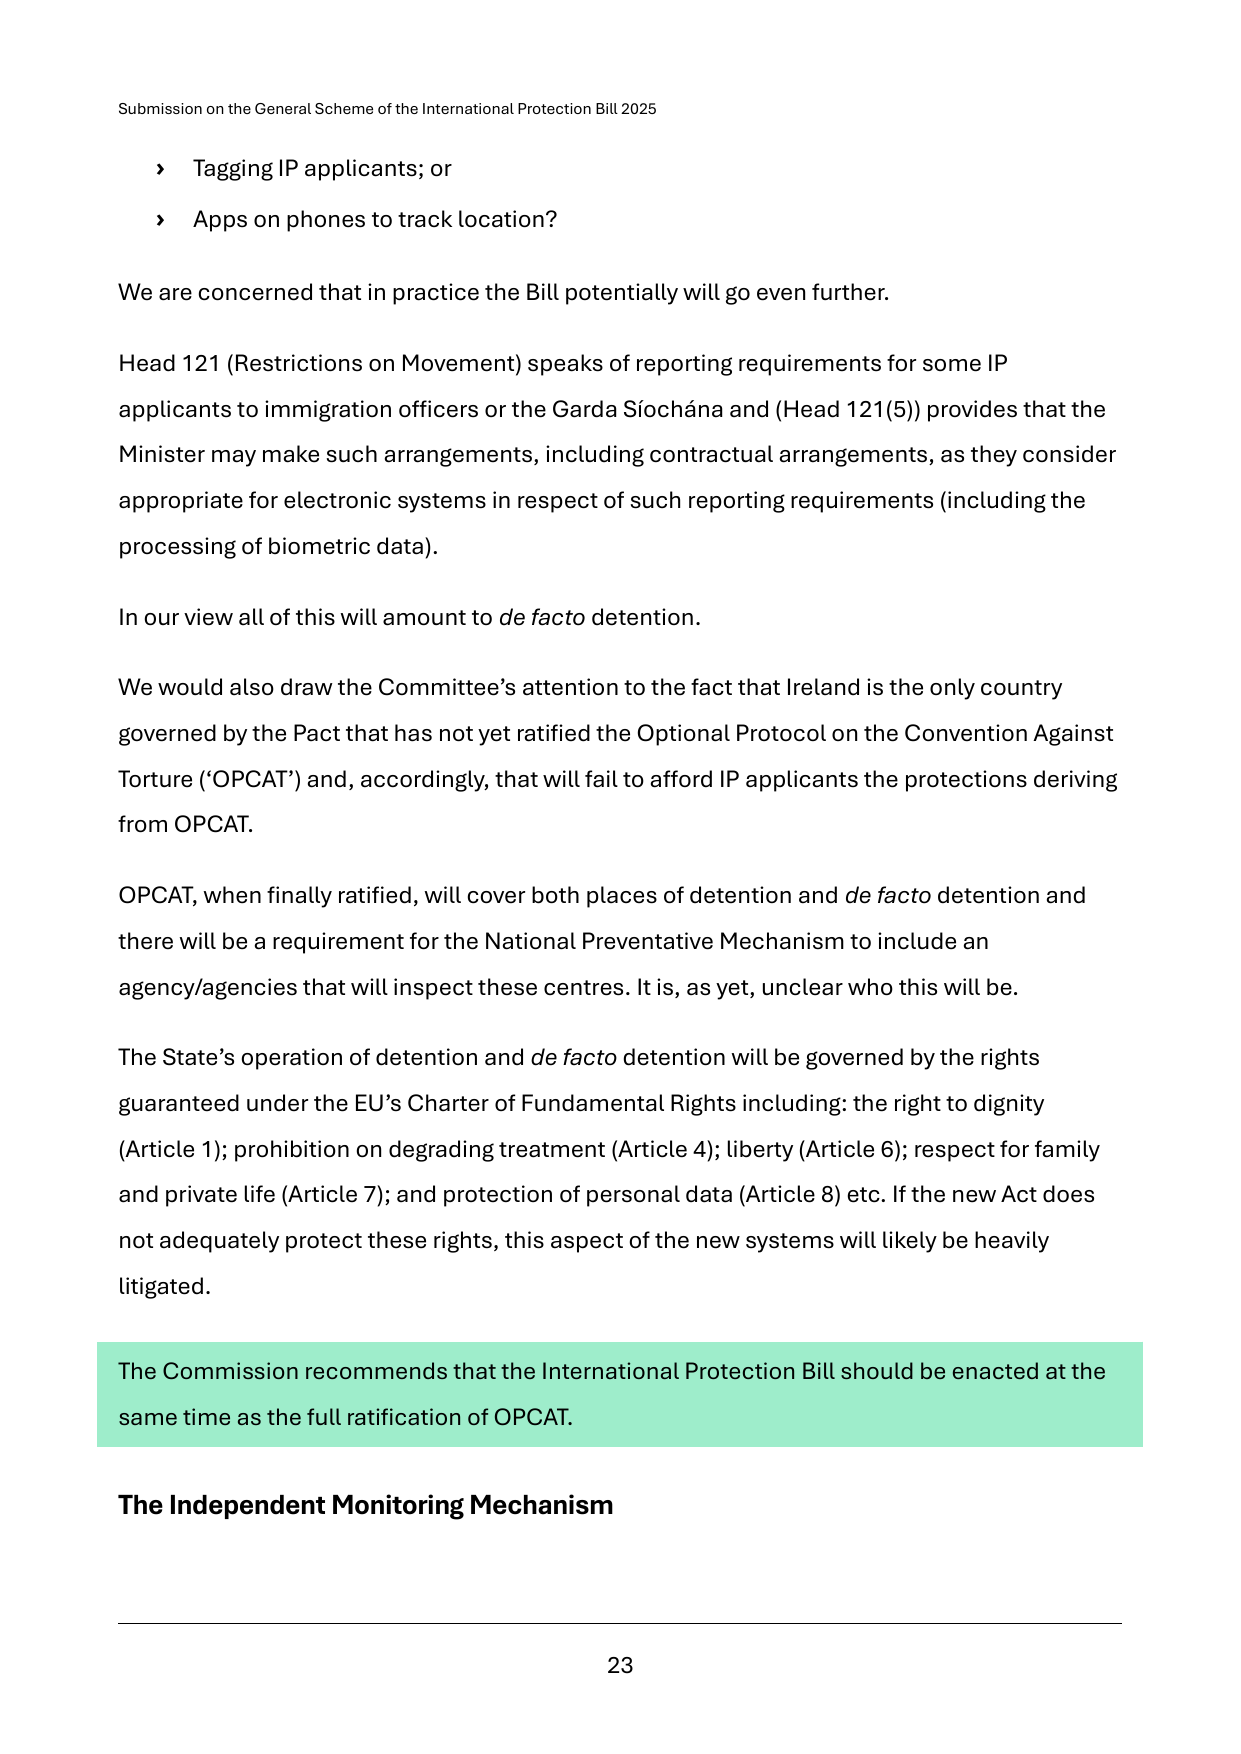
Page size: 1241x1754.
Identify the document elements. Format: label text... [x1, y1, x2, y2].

subtitle The Independent Monitoring Mechanism [118, 1487, 1122, 1523]
text In our view all of this will amount to de facto detention. [118, 601, 1122, 632]
text We would also draw the Committee’s attention to the fact that Ireland is the only country governed by the Pact that has not yet ratified the Optional Protocol on the Convention Against Torture (‘OPCAT’) and, accordingly, that will fail to afford IP applicants the protections deriving from OPCAT. [118, 672, 1122, 840]
text OPCAT, when finally ratified, will cover both places of detention and de facto detention and there will be a requirement for the National Preventative Mechanism to include an agency/agencies that will inspect these centres. It is, as yet, unclear who this will be. [118, 880, 1122, 1002]
text The Commission recommends that the International Protection Bill should be enacted at the same time as the full ratification of OPCAT. [110, 1354, 1130, 1434]
text Tagging IP applicants; or [156, 150, 1122, 184]
text The State’s operation of detention and de facto detention will be governed by the rights guaranteed under the EU’s Charter of Fundamental Rights including: the right to dignity (Article 1); prohibition on degrading treatment (Article 4); liberty (Article 6); respect for family and private life (Article 7); and protection of personal data (Article 8) etc. If the new Act does not adequately protect these rights, this aspect of the new systems will likely be heavily litigated. [118, 1042, 1122, 1301]
text Apps on phones to track location? [156, 201, 1122, 235]
text We are concerned that in practice the Bill potentially will go even further. [118, 277, 1122, 308]
text Head 121 (Restrictions on Movement) speaks of reporting requirements for some IP applicants to immigration officers or the Garda Síochána and (Head 121(5)) provides that the Minister may make such arrangements, including contractual arrangements, as they consider appropriate for electronic systems in respect of such reporting requirements (including the processing of biometric data). [118, 348, 1122, 561]
